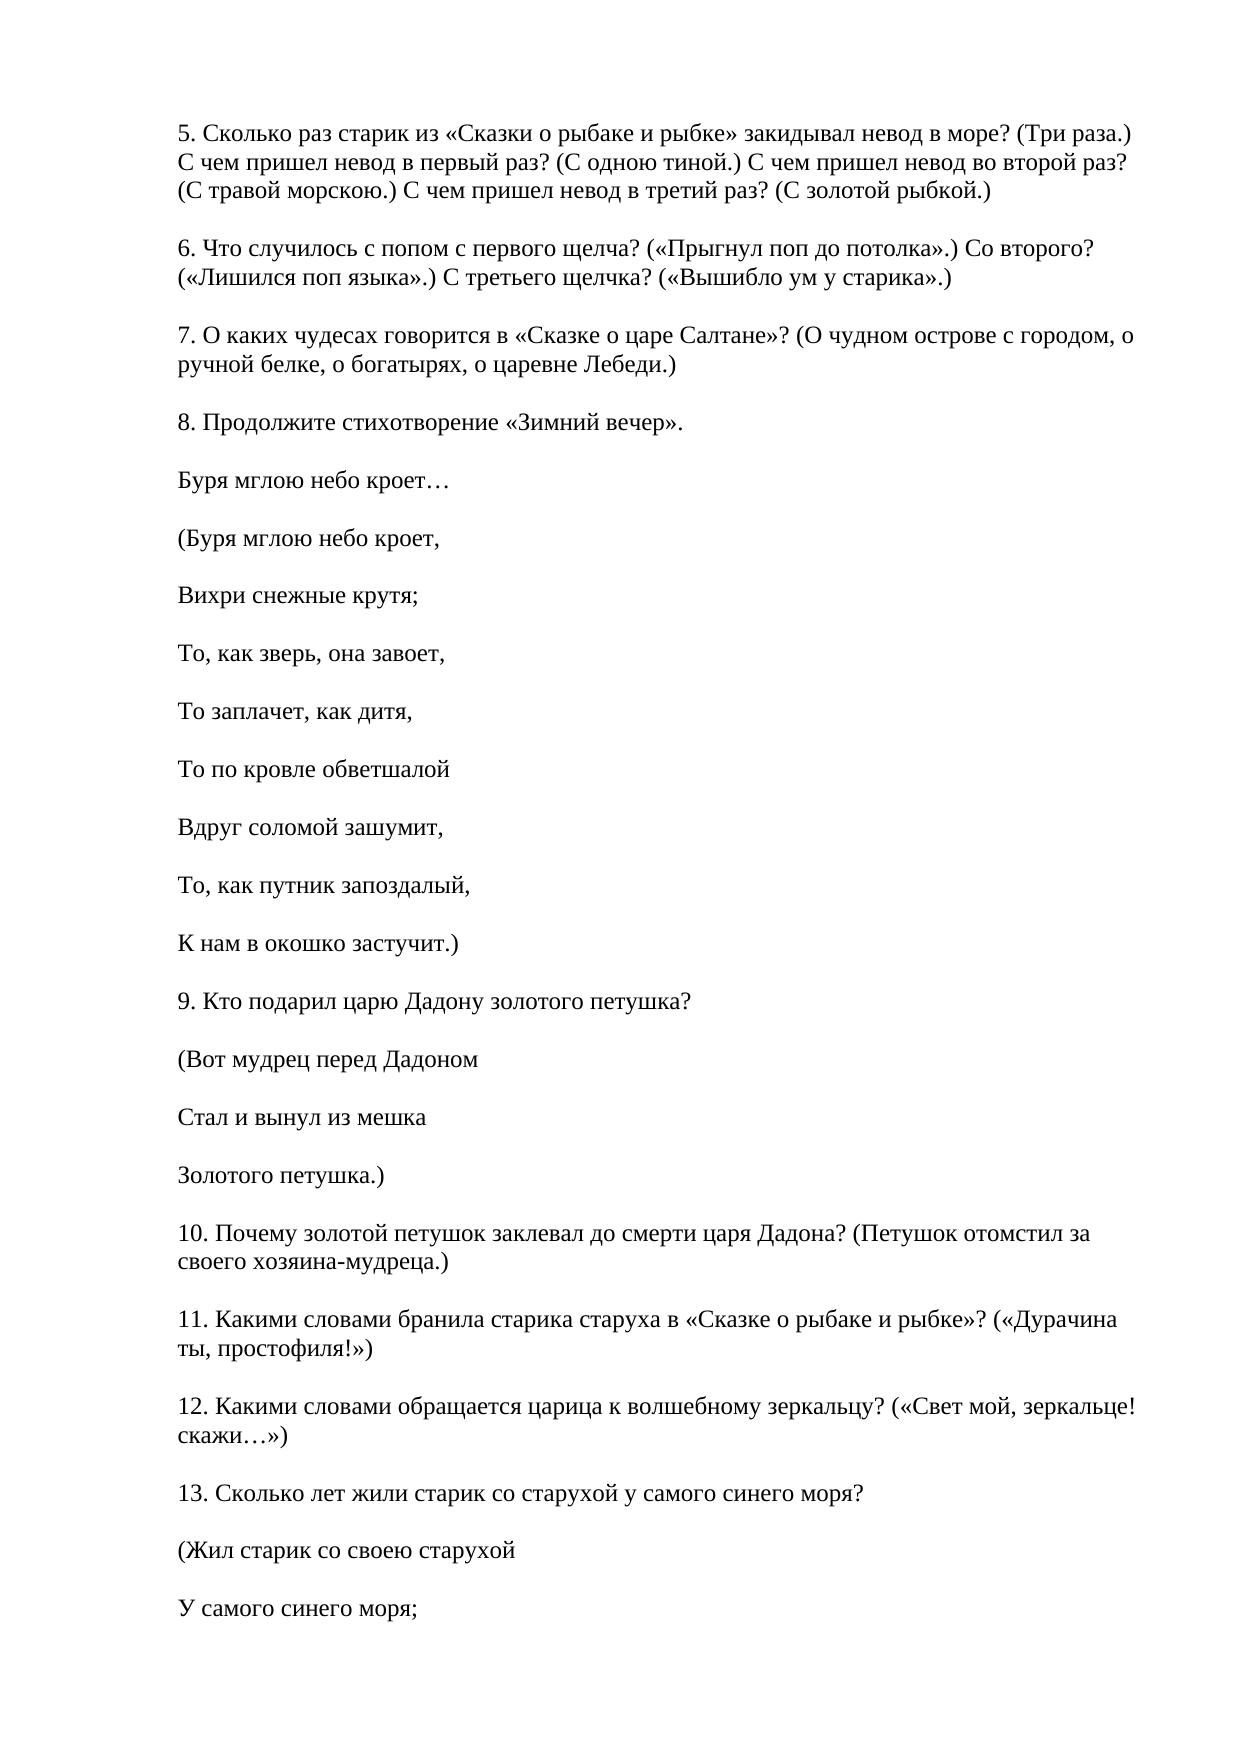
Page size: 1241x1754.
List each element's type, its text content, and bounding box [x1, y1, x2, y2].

text Буря мглою небо кроет… [177, 465, 1152, 493]
text То заплачет, как дитя, [177, 696, 1152, 725]
text 7. О каких чудесах говорится в «Сказке о царе Салтане»? (О чудном острове с городом, о ручной белке, о богатырях, о царевне Лебеди.) [177, 320, 1152, 378]
text Вихри снежные крутя; [177, 581, 1152, 609]
text (Буря мглою небо кроет, [177, 523, 1152, 551]
text 8. Продолжите стихотворение «Зимний вечер». [177, 407, 1152, 436]
text 9. Кто подарил царю Дадону золотого петушка? [177, 986, 1152, 1015]
text То по кровле обветшалой [177, 754, 1152, 783]
text 10. Почему золотой петушок заклевал до смерти царя Дадона? (Петушок отомстил за своего хозяина-мудреца.) [177, 1218, 1152, 1275]
text 6. Что случилось с попом с первого щелча? («Прыгнул поп до потолка».) Со второго? («Лишился поп языка».) С третьего щелчка? («Вышибло ум у старика».) [177, 233, 1152, 291]
text 11. Какими словами бранила старика старуха в «Сказке о рыбаке и рыбке»? («Дурачина ты, простофиля!») [177, 1304, 1152, 1362]
text 5. Сколько раз старик из «Сказки о рыбаке и рыбке» закидывал невод в море? (Три раза.) С чем пришел невод в первый раз? (С одною тиной.) С чем пришел невод во второй раз? (С травой морскою.) С чем пришел невод в третий раз? (С золотой рыбкой.) [177, 118, 1152, 204]
text 12. Какими словами обращается царица к волшебному зеркальцу? («Свет мой, зеркальце! скажи…») [177, 1391, 1152, 1448]
text Вдруг соломой зашумит, [177, 812, 1152, 841]
text К нам в окошко застучит.) [177, 928, 1152, 957]
text То, как зверь, она завоет, [177, 638, 1152, 667]
text Золотого петушка.) [177, 1160, 1152, 1188]
text (Жил старик со своею старухой [177, 1536, 1152, 1564]
text Стал и вынул из мешка [177, 1102, 1152, 1131]
text 13. Сколько лет жили старик со старухой у самого синего моря? [177, 1478, 1152, 1506]
text (Вот мудрец перед Дадоном [177, 1044, 1152, 1073]
text У самого синего моря; [177, 1593, 1152, 1622]
text То, как путник запоздалый, [177, 870, 1152, 899]
